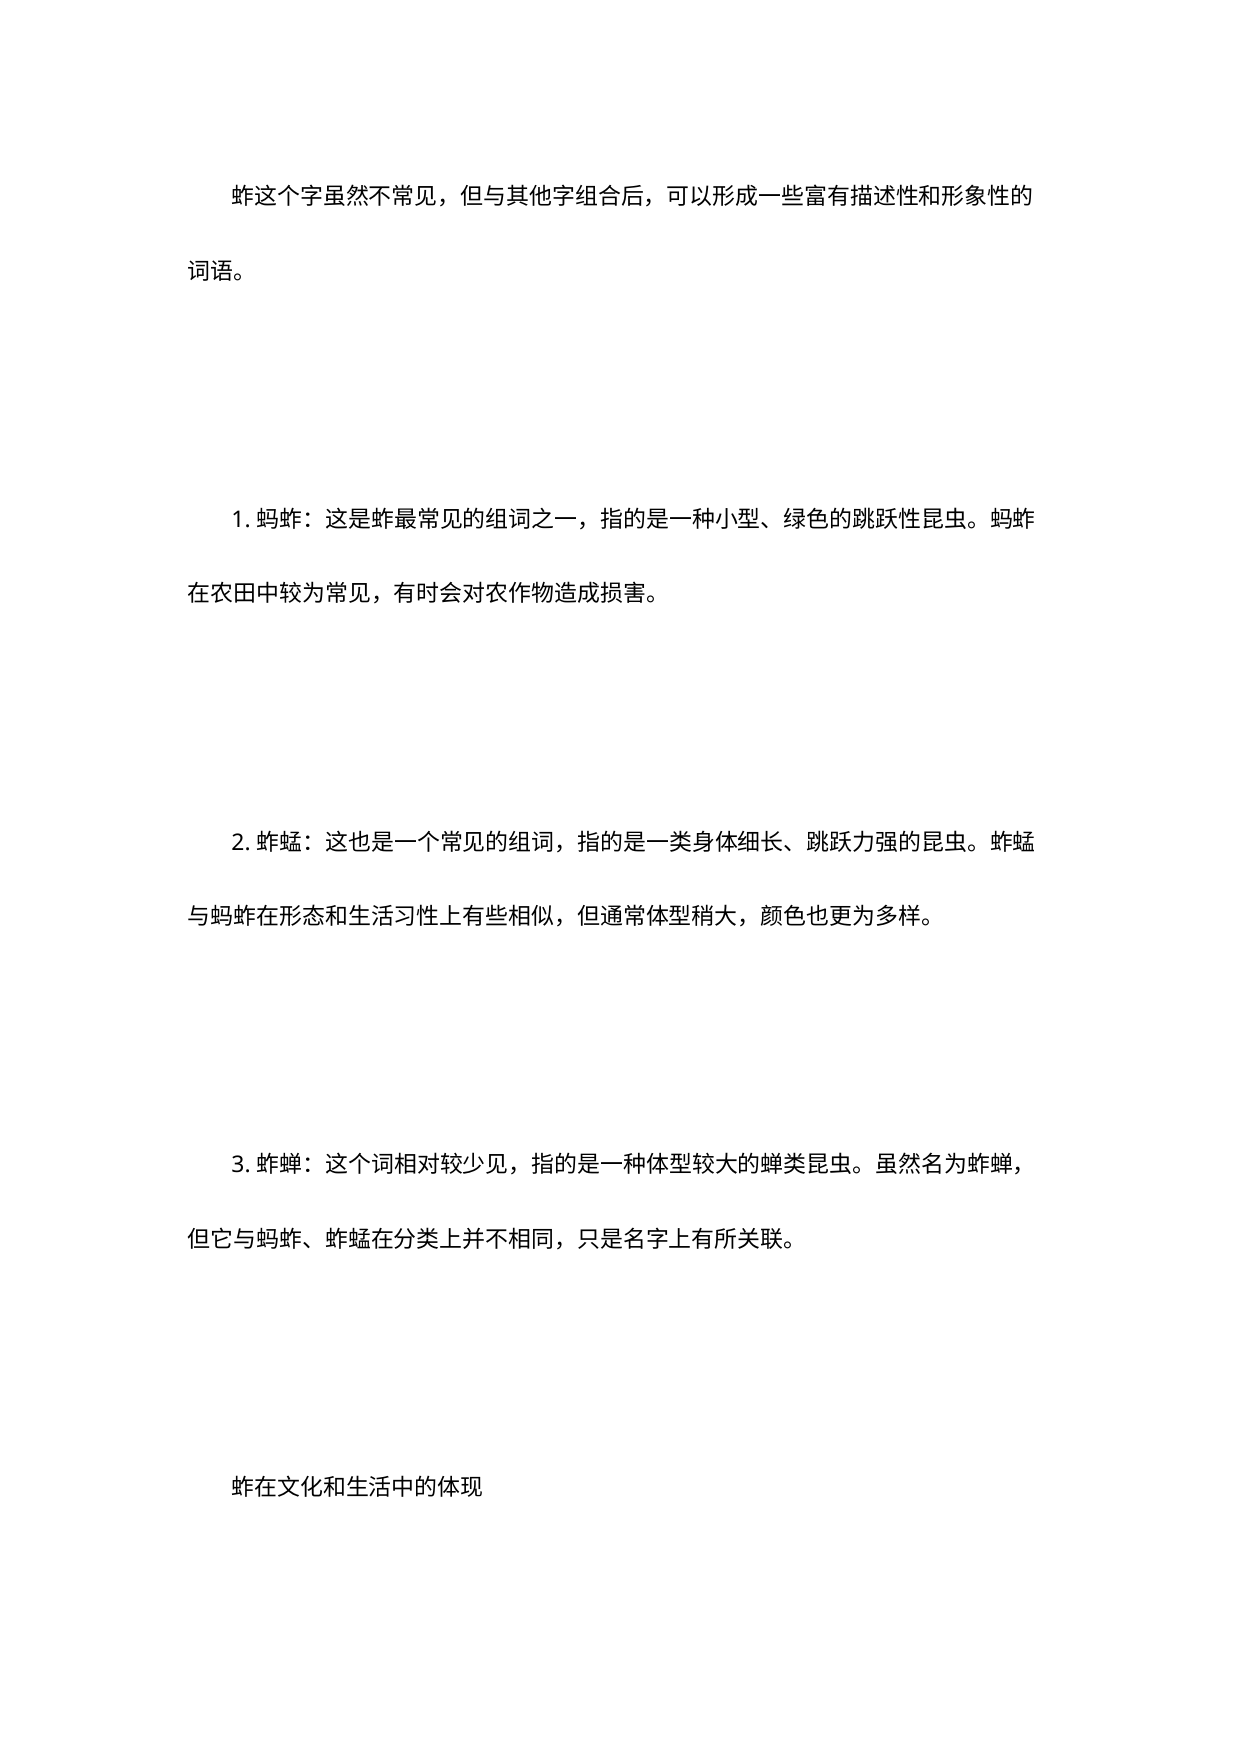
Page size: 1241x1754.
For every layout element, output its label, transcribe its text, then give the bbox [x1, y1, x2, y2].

text 3. 蚱蝉：这个词相对较少见，指的是一种体型较大的蝉类昆虫。虽然名为蚱蝉，但它与蚂蚱、蚱蜢在分类上并不相同，只是名字上有所关联。 [187, 1130, 1053, 1270]
text 1. 蚂蚱：这是蚱最常见的组词之一，指的是一种小型、绿色的跳跃性昆虫。蚂蚱在农田中较为常见，有时会对农作物造成损害。 [187, 485, 1053, 624]
text 2. 蚱蜢：这也是一个常见的组词，指的是一类身体细长、跳跃力强的昆虫。蚱蜢与蚂蚱在形态和生活习性上有些相似，但通常体型稍大，颜色也更为多样。 [187, 808, 1053, 947]
text 蚱这个字虽然不常见，但与其他字组合后，可以形成一些富有描述性和形象性的词语。 [187, 162, 1053, 302]
text 蚱在文化和生活中的体现 [187, 1453, 1053, 1518]
